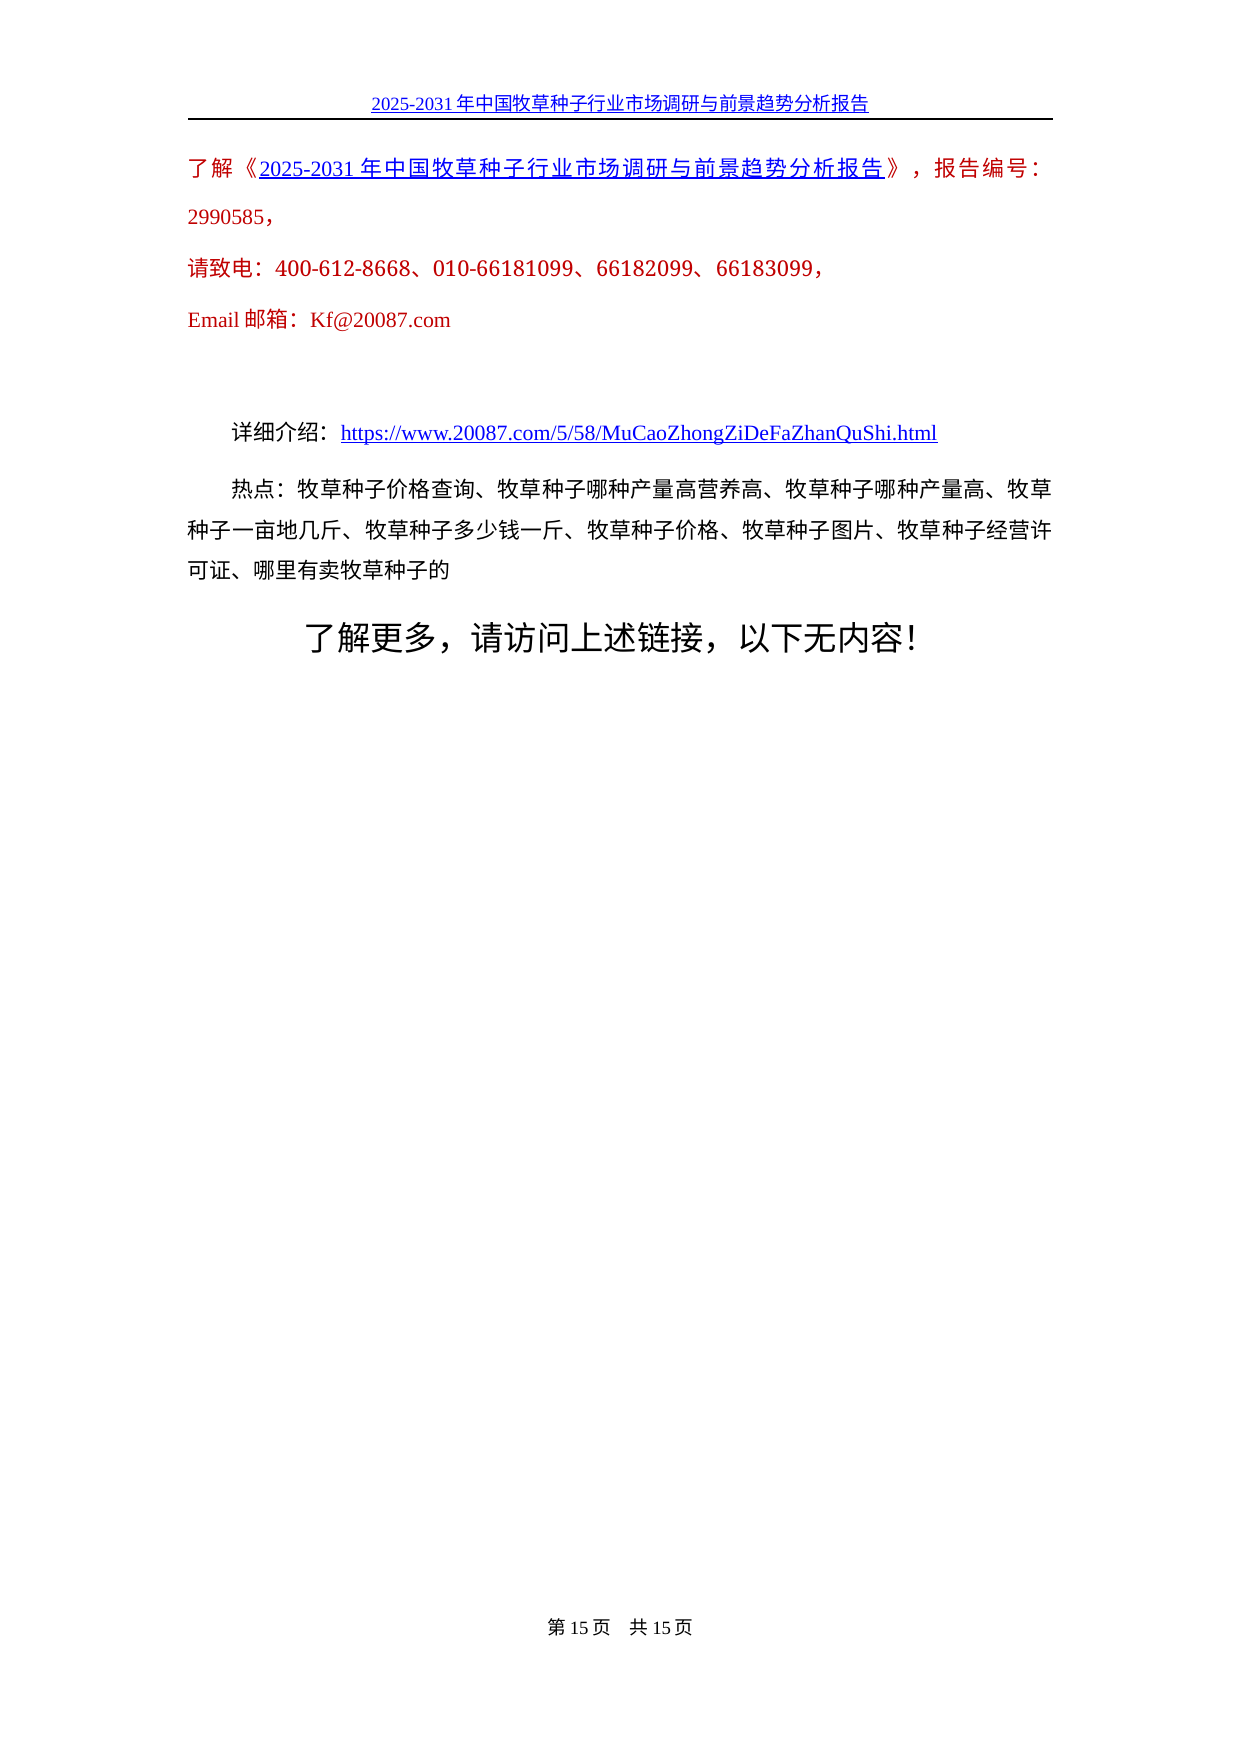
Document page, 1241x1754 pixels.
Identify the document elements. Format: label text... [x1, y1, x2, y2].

text 请致电：400-612-8668、010-66181099、66182099、66183099， [187, 251, 1053, 283]
title 了解更多，请访问上述链接，以下无内容！ [187, 603, 1053, 668]
text 热点：牧草种子价格查询、牧草种子哪种产量高营养高、牧草种子哪种产量高、牧草种子一亩地几斤、牧草种子多少钱一斤、牧草种子价格、牧草种子图片、牧草种子经营许可证、哪里有卖牧草种子的 [187, 472, 1053, 585]
text Email邮箱：Kf@20087.com [187, 302, 1053, 334]
text 详细介绍：https://www.20087.com/5/58/MuCaoZhongZiDeFaZhanQuShi.html [187, 415, 1053, 447]
text 了解《2025-2031年中国牧草种子行业市场调研与前景趋势分析报告》，报告编号：2990585， [187, 150, 1053, 231]
